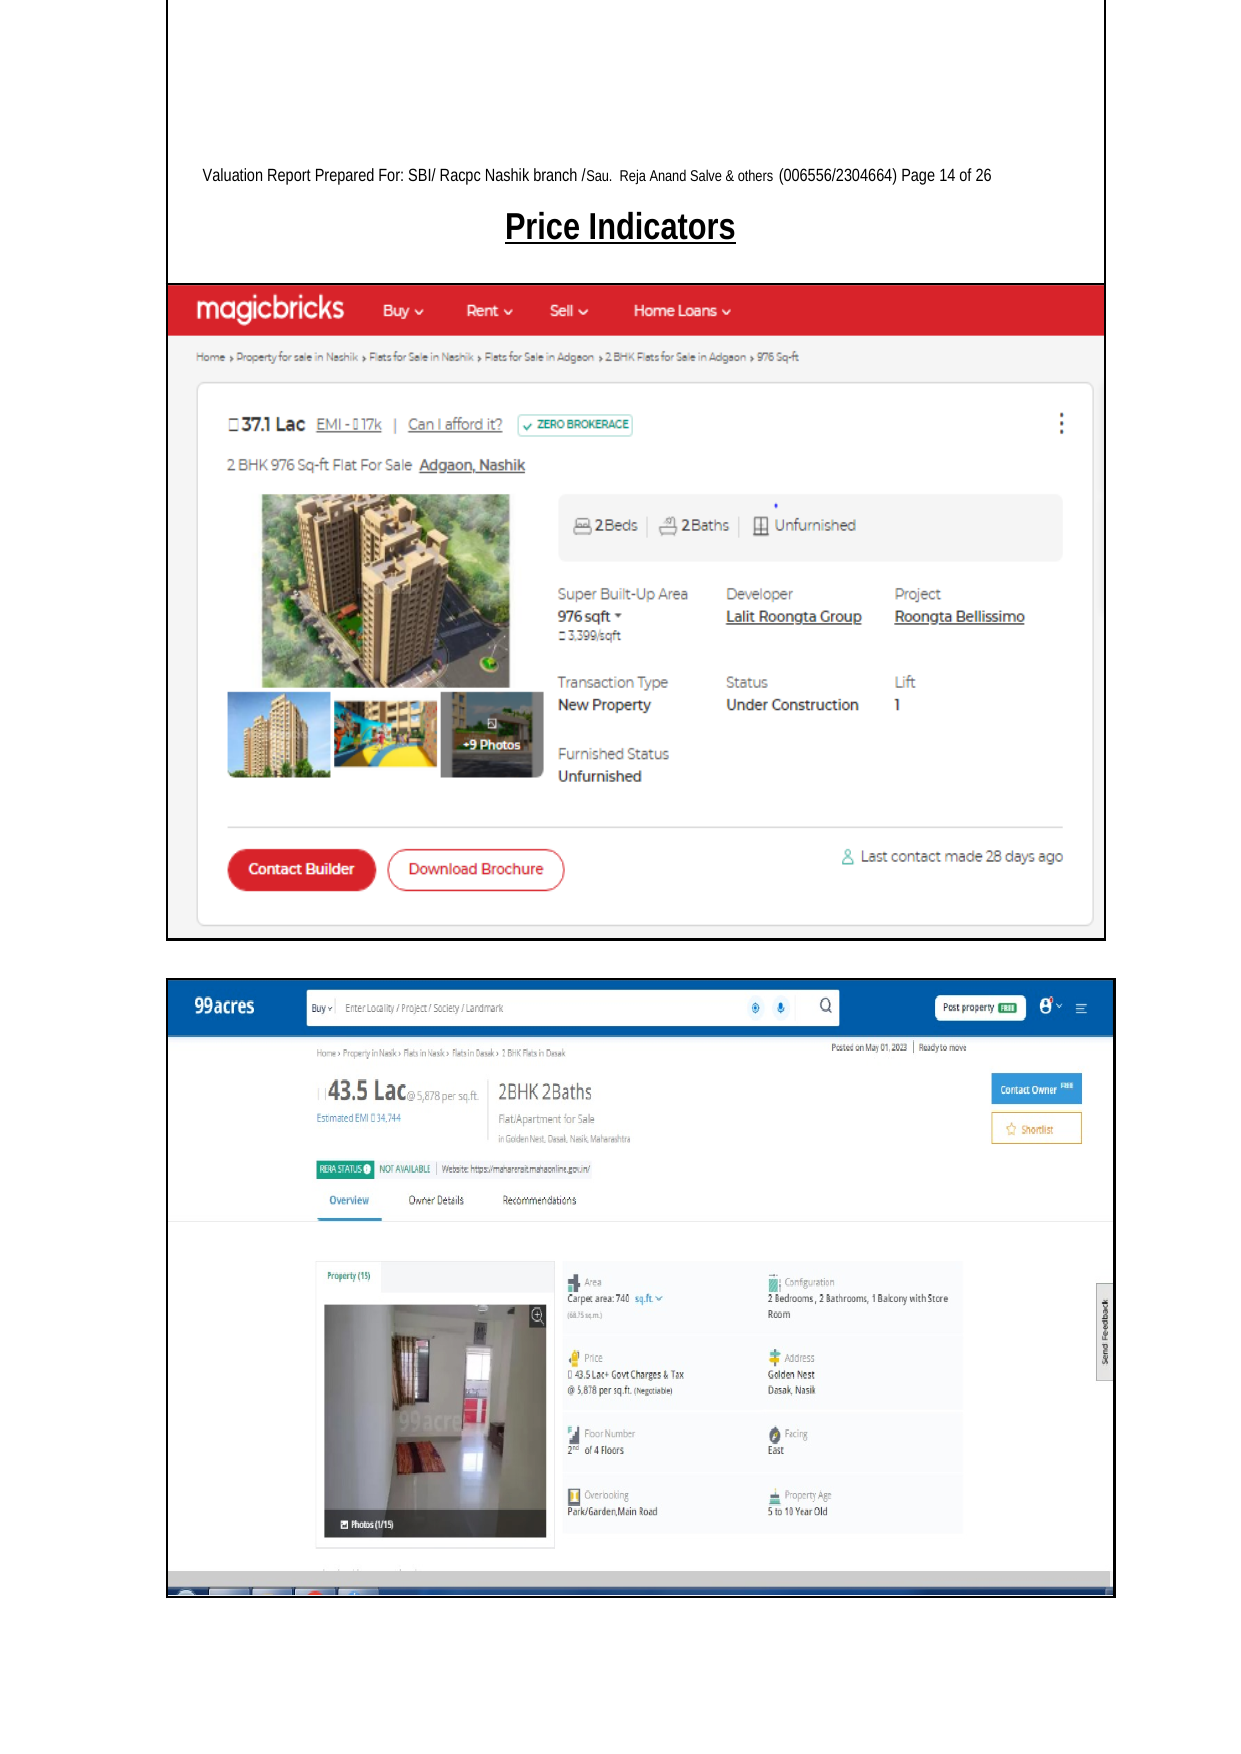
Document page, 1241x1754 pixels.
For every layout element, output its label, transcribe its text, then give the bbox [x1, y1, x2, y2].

picture [168, 285, 1104, 938]
picture [168, 980, 1113, 1596]
text Price Indicators [150, 204, 1090, 247]
